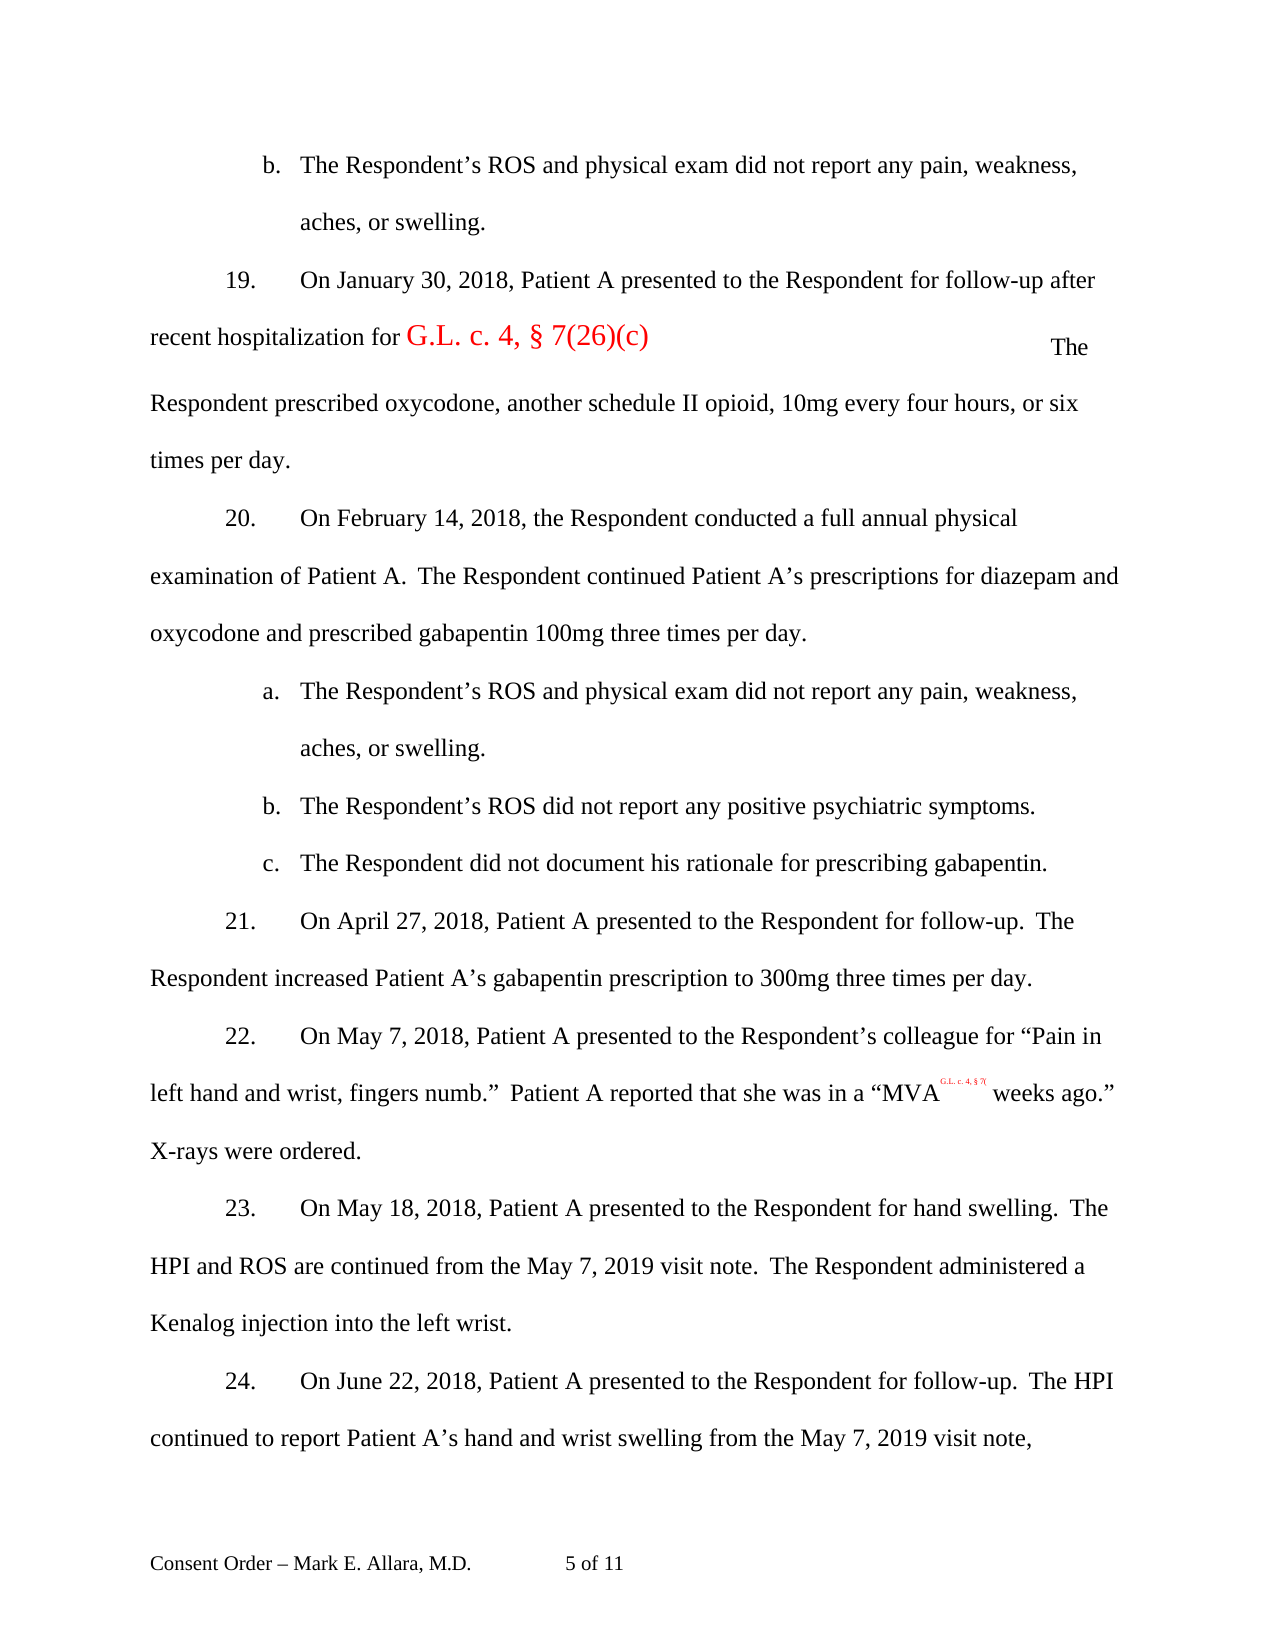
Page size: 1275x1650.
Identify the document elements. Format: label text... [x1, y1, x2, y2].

list On May 18, 2018, Patient A presented to the Respondent for hand swelling. The HPI and ROS are continued from the May 7, 2019 visit note. The Respondent administered a Kenalog injection into the left wrist. [150, 1193, 1111, 1337]
list On May 7, 2018, Patient A presented to the Respondent’s colleague for “Pain in left hand and wrist, fingers numb.” Patient A reported that she was in a “MVA weeks ago.” X-rays were ordered. [150, 1021, 1114, 1164]
list The Respondent’s ROS and physical exam did not report any pain, weakness, aches, or swelling. [262, 676, 1077, 762]
text recent hospitalization for G.L. c. 4, § 7(26)(c) [150, 318, 655, 352]
list On January 30, 2018, Patient A presented to the Respondent for follow-up after [225, 265, 1135, 294]
list On April 27, 2018, Patient A presented to the Respondent for follow-up. The Respondent increased Patient A’s gabapentin prescription to 300mg three times per day. [150, 906, 1076, 992]
list On June 22, 2018, Patient A presented to the Respondent for follow-up. The HPI continued to report Patient A’s hand and wrist swelling from the May 7, 2019 visit note, [150, 1366, 1116, 1452]
text The [1050, 332, 1135, 361]
list The Respondent’s ROS did not report any positive psychiatric symptoms. [262, 791, 1135, 819]
list The Respondent’s ROS and physical exam did not report any pain, weakness, aches, or swelling. [262, 150, 1077, 236]
list On February 14, 2018, the Respondent conducted a full annual physical examination of Patient A. The Respondent continued Patient A’s prescriptions for diazepam and oxycodone and prescribed gabapentin 100mg three times per day. [150, 503, 1121, 647]
list The Respondent did not document his rationale for prescribing gabapentin. [262, 848, 1135, 877]
text Respondent prescribed oxycodone, another schedule II opioid, 10mg every four hours, or six times per day. [150, 388, 1093, 474]
